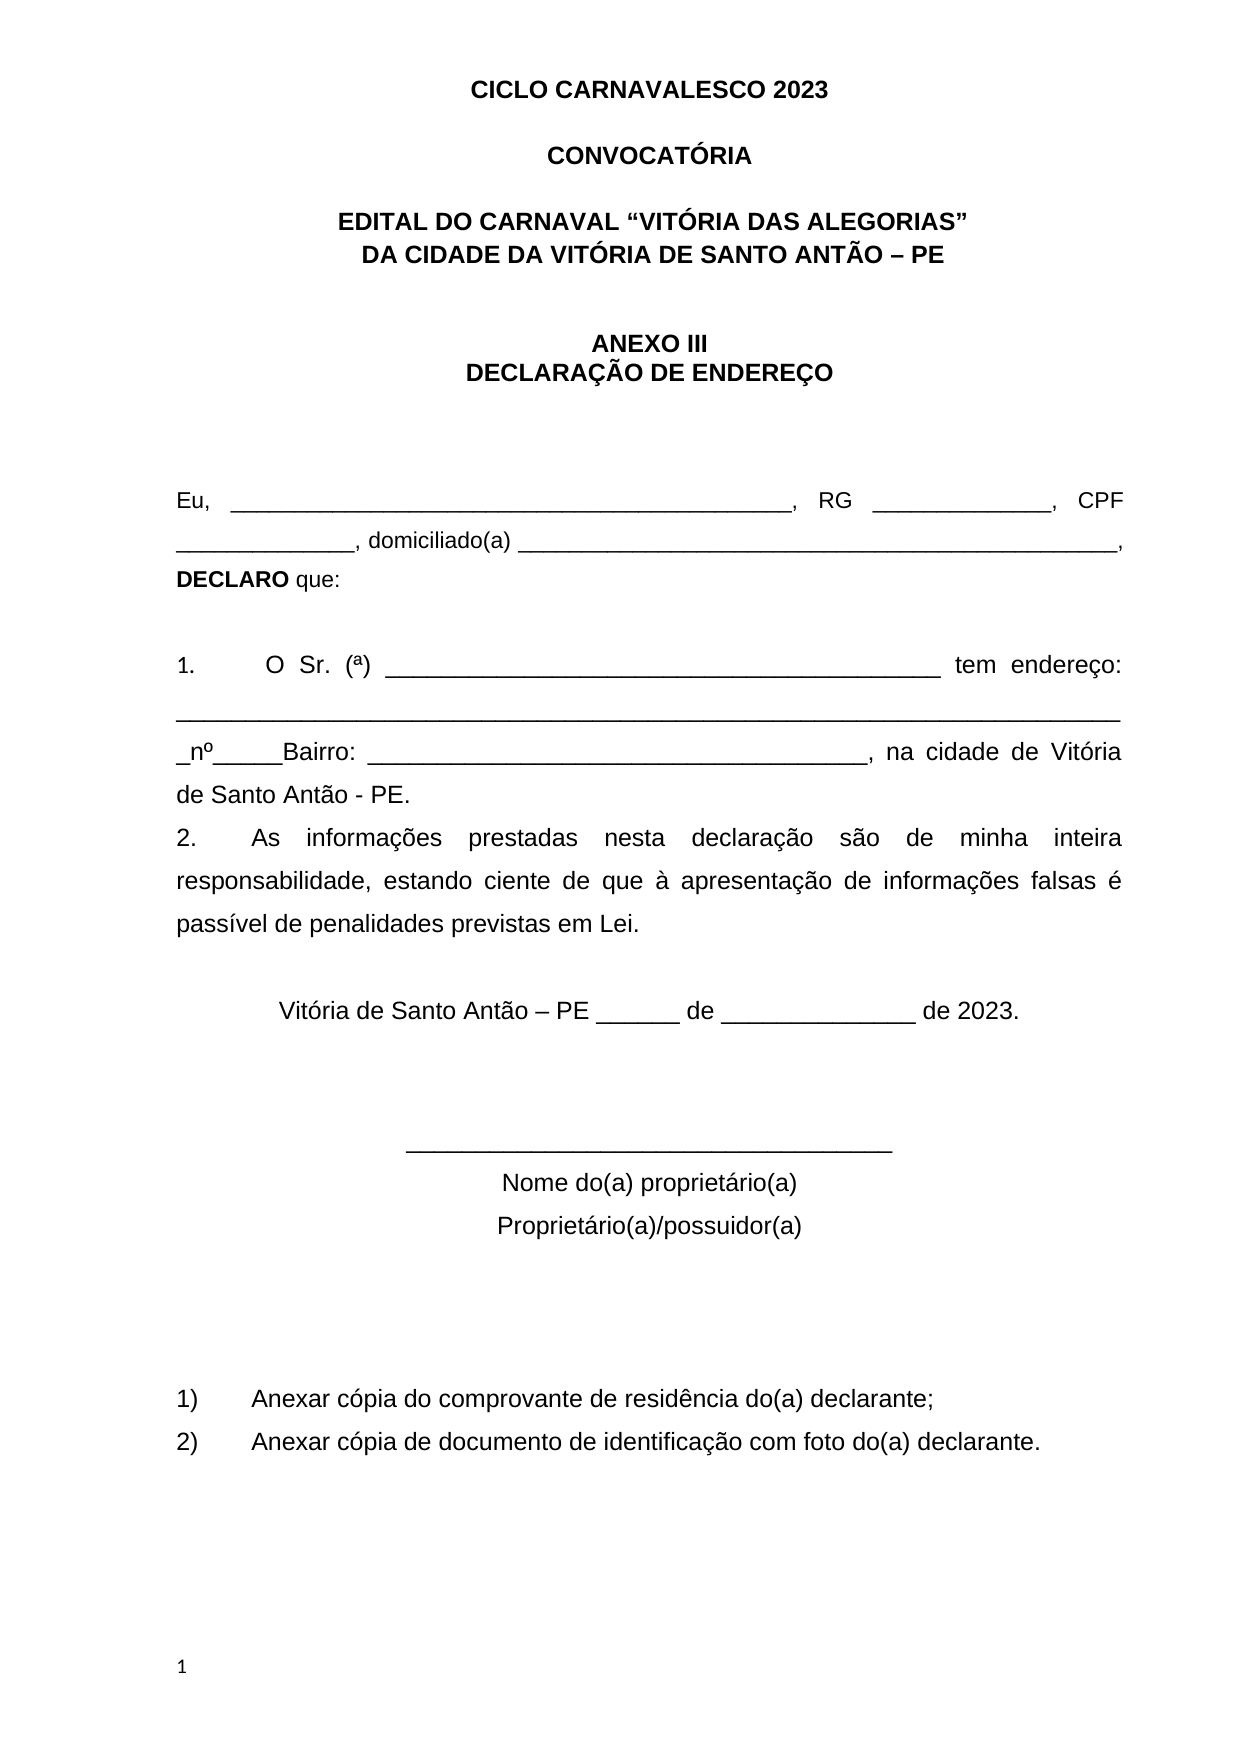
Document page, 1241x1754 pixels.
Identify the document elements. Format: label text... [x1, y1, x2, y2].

text DECLARAÇÃO DE ENDEREÇO [176, 358, 1123, 387]
text ANEXO III [176, 329, 1123, 358]
list O Sr. (ª) ________________________________________ tem endereço: _____________________________________________________________________nº_____Bairro: ____________________________________, na cidade de Vitória de Santo Antão - PE. [176, 649, 1123, 809]
text ___________________________________ [176, 1125, 1123, 1154]
text Proprietário(a)/possuidor(a) [176, 1211, 1123, 1240]
text Nome do(a) proprietário(a) [176, 1168, 1123, 1197]
text Eu, ____________________________________________, RG ______________, CPF ______________, domiciliado(a) _______________________________________________, DECLARO que: [176, 487, 1123, 593]
list Anexar cópia do comprovante de residência do(a) declarante; [176, 1384, 1123, 1413]
text Vitória de Santo Antão – PE ______ de ______________ de 2023. [176, 996, 1123, 1024]
list As informações prestadas nesta declaração são de minha inteira responsabilidade, estando ciente de que à apresentação de informações falsas é passível de penalidades previstas em Lei. [176, 823, 1123, 938]
list Anexar cópia de documento de identificação com foto do(a) declarante. [176, 1427, 1123, 1456]
